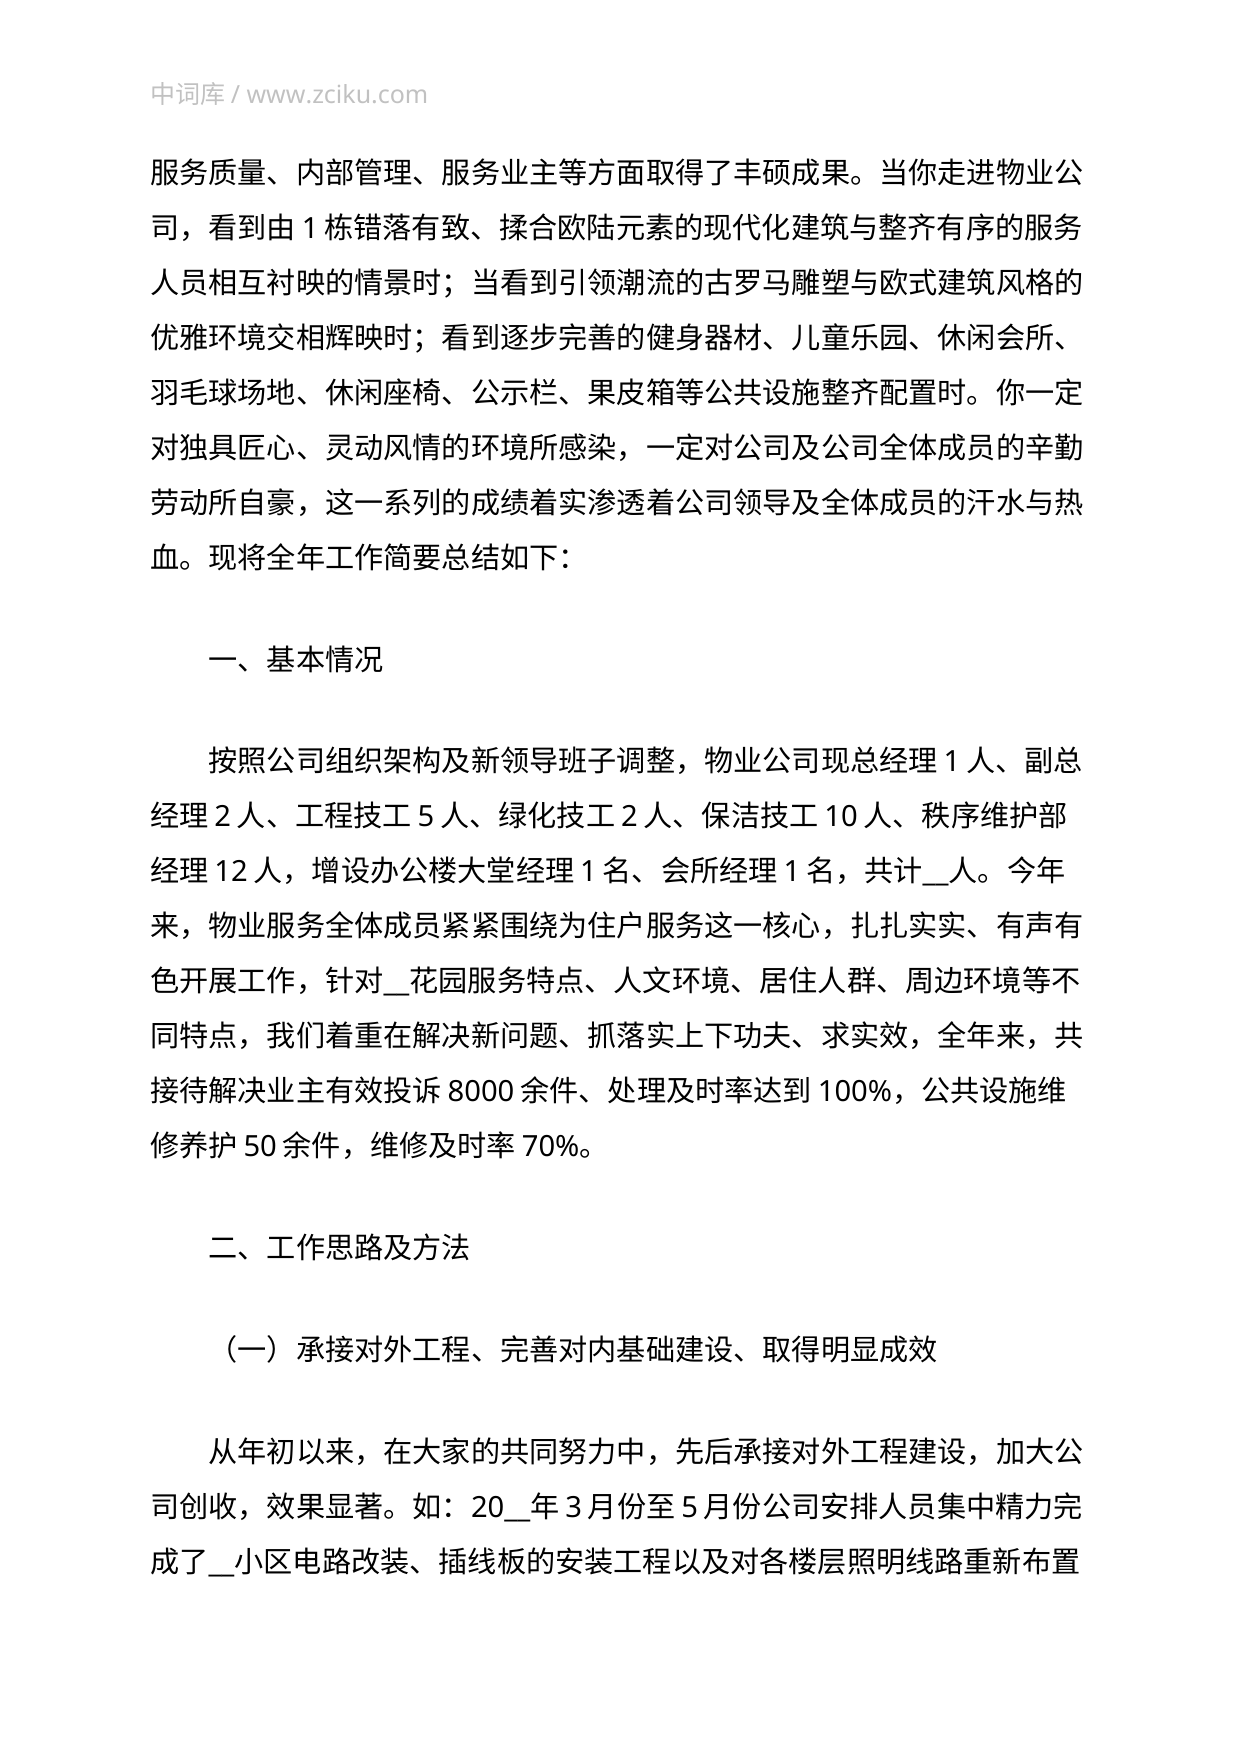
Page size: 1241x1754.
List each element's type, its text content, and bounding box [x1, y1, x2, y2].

text （一）承接对外工程、完善对内基础建设、取得明显成效 [150, 1326, 1090, 1369]
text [150, 1428, 1090, 1581]
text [150, 150, 1090, 577]
text 一、基本情况 [150, 636, 1090, 678]
text 二、工作思路及方法 [150, 1225, 1090, 1267]
text 按照公司组织架构及新领导班子调整，物业公司现总经理1人、副总经理2人、工程技工5人、绿化技工2人、保洁技工10人、秩序维护部经理12人，增设办公楼大堂经理1名、会所经理1名，共计__人。今年来，物业服务全体成员紧紧围绕为住户服务这一核心，扎扎实实、有声有色开展工作，针对__花园服务特点、人文环境、居住人群、周边环境等不同特点，我们着重在解决新问题、抓落实上下功夫、求实效，全年来，共接待解决业主有效投诉8000余件、处理及时率达到100%，公共设施维修养护50余件，维修及时率70%。 [150, 738, 1090, 1165]
